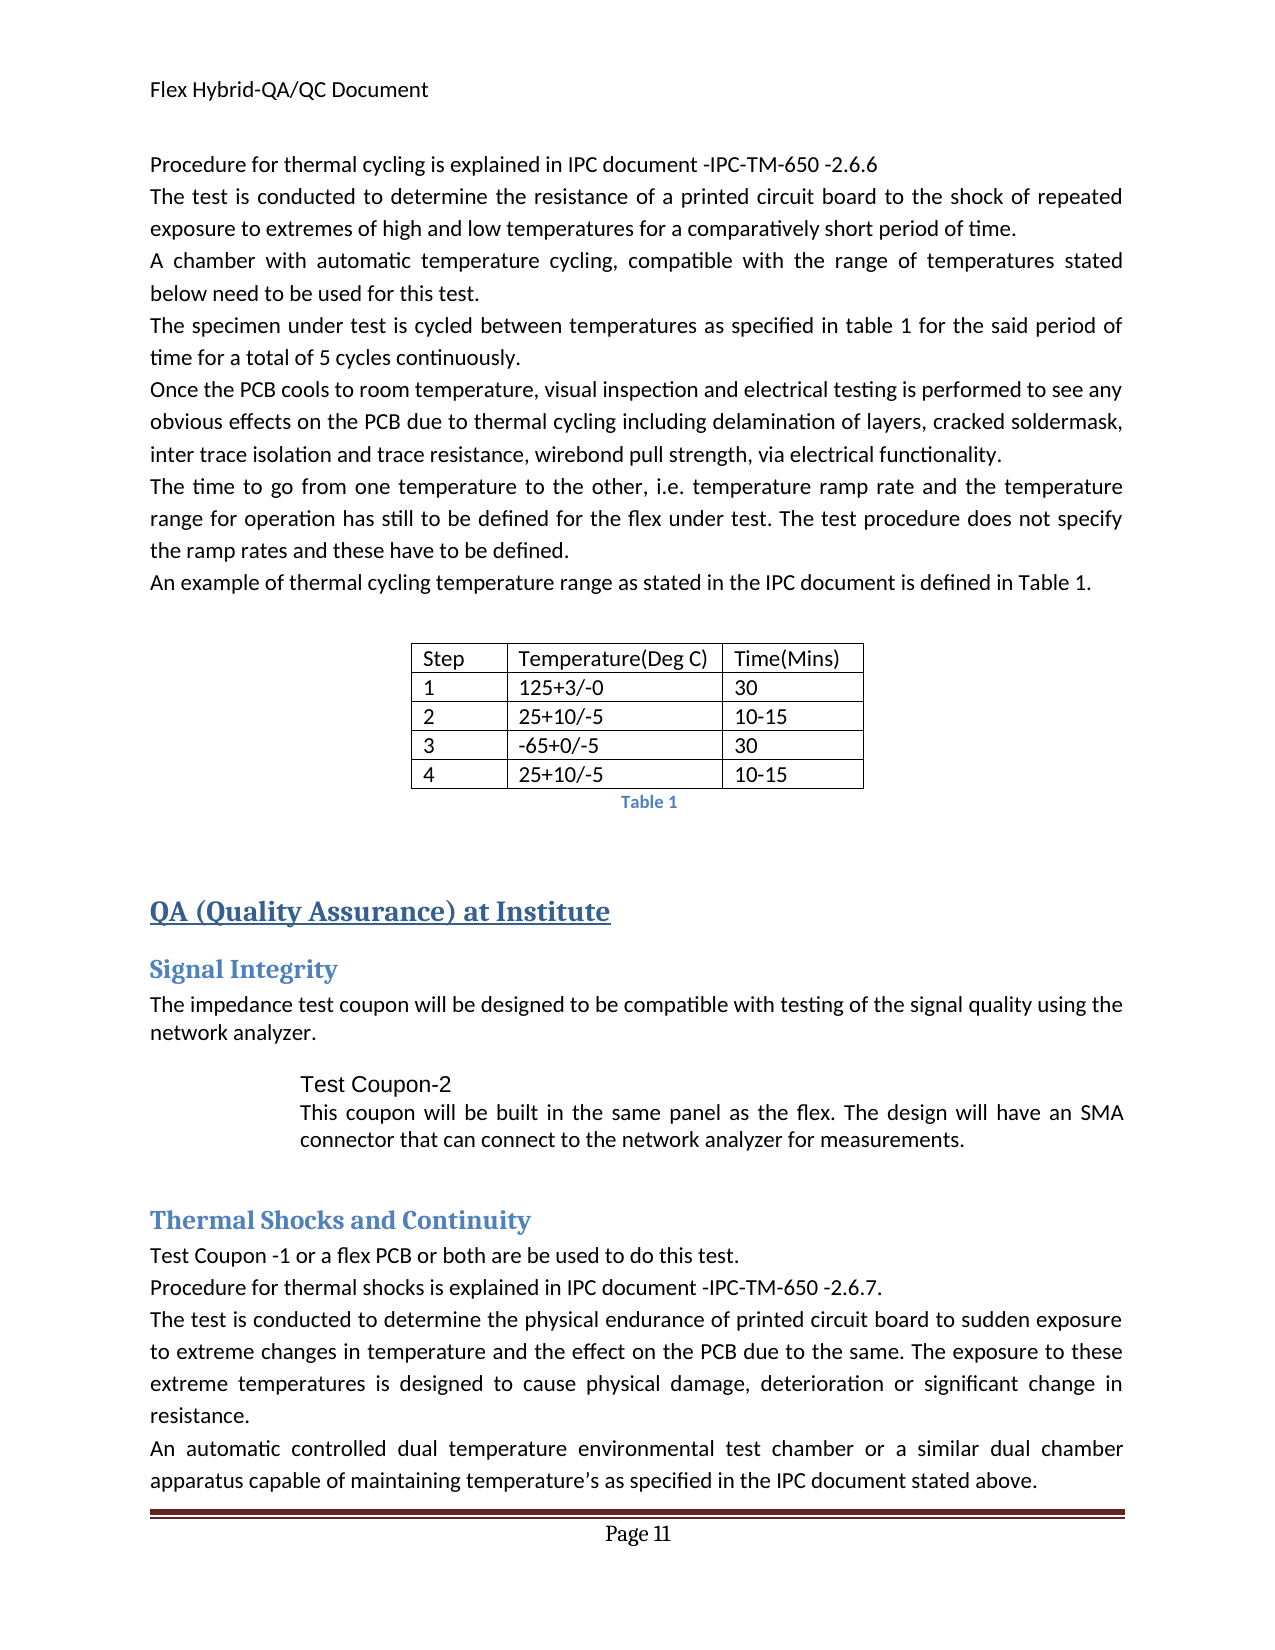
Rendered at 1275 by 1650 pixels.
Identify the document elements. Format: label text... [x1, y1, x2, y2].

table_cell 125+3/-0 [508, 673, 722, 701]
table_cell 3 [412, 731, 507, 759]
table_cell 10-15 [723, 760, 863, 788]
text The test is conducted to determine the resistance of a printed circuit board to the shock of repeated exposure to extremes of high and low temperatures for a comparatively short period of time. [150, 182, 1125, 242]
list Test Coupon-2 [300, 1071, 1125, 1098]
table_header Temperature(Deg C) [508, 644, 722, 672]
text An automatic controlled dual temperature environmental test chamber or a similar dual chamber apparatus capable of maintaining temperature’s as specified in the IPC document stated above. [150, 1434, 1125, 1494]
text Procedure for thermal shocks is explained in IPC document -IPC-TM-650 -2.6.7. [150, 1273, 1125, 1301]
table_cell 1 [412, 673, 507, 701]
table_header Time(Mins) [723, 644, 863, 672]
subtitle Thermal Shocks and Continuity [150, 1205, 1125, 1236]
text An example of thermal cycling temperature range as stated in the IPC document is defined in Table 1. [150, 568, 1125, 596]
list The impedance test coupon will be designed to be compatible with testing of the signal quality using the network analyzer. [150, 990, 1125, 1046]
table_cell 25+10/-5 [508, 702, 722, 730]
table_cell 2 [412, 702, 507, 730]
text Once the PCB cools to room temperature, visual inspection and electrical testing is performed to see any obvious effects on the PCB due to thermal cycling including delamination of layers, cracked soldermask, inter trace isolation and trace resistance, wirebond pull strength, via electrical functionality. [150, 375, 1125, 468]
subtitle QA (Quality Assurance) at Institute [150, 895, 1125, 928]
text Procedure for thermal cycling is explained in IPC document -IPC-TM-650 -2.6.6 [150, 150, 1125, 178]
table_cell -65+0/-5 [508, 731, 722, 759]
table_header Step [412, 644, 507, 672]
text The specimen under test is cycled between temperatures as specified in table 1 for the said period of time for a total of 5 cycles continuously. [150, 311, 1125, 371]
subtitle Signal Integrity [150, 954, 1125, 985]
table_cell 10-15 [723, 702, 863, 730]
table_cell 30 [723, 673, 863, 701]
text The time to go from one temperature to the other, i.e. temperature ramp rate and the temperature range for operation has still to be defined for the flex under test. The test procedure does not specify the ramp rates and these have to be defined. [150, 472, 1125, 564]
table_cell 4 [412, 760, 507, 788]
text Test Coupon -1 or a flex PCB or both are be used to do this test. [150, 1241, 1125, 1269]
table_cell 25+10/-5 [508, 760, 722, 788]
table_cell 30 [723, 731, 863, 759]
text The test is conducted to determine the physical endurance of printed circuit board to sudden exposure to extreme changes in temperature and the effect on the PCB due to the same. The exposure to these extreme temperatures is designed to cause physical damage, deterioration or significant change in resistance. [150, 1305, 1125, 1430]
text A chamber with automatic temperature cycling, compatible with the range of temperatures stated below need to be used for this test. [150, 247, 1125, 307]
list This coupon will be built in the same panel as the flex. The design will have an SMA connector that can connect to the network analyzer for measurements. [300, 1098, 1125, 1154]
